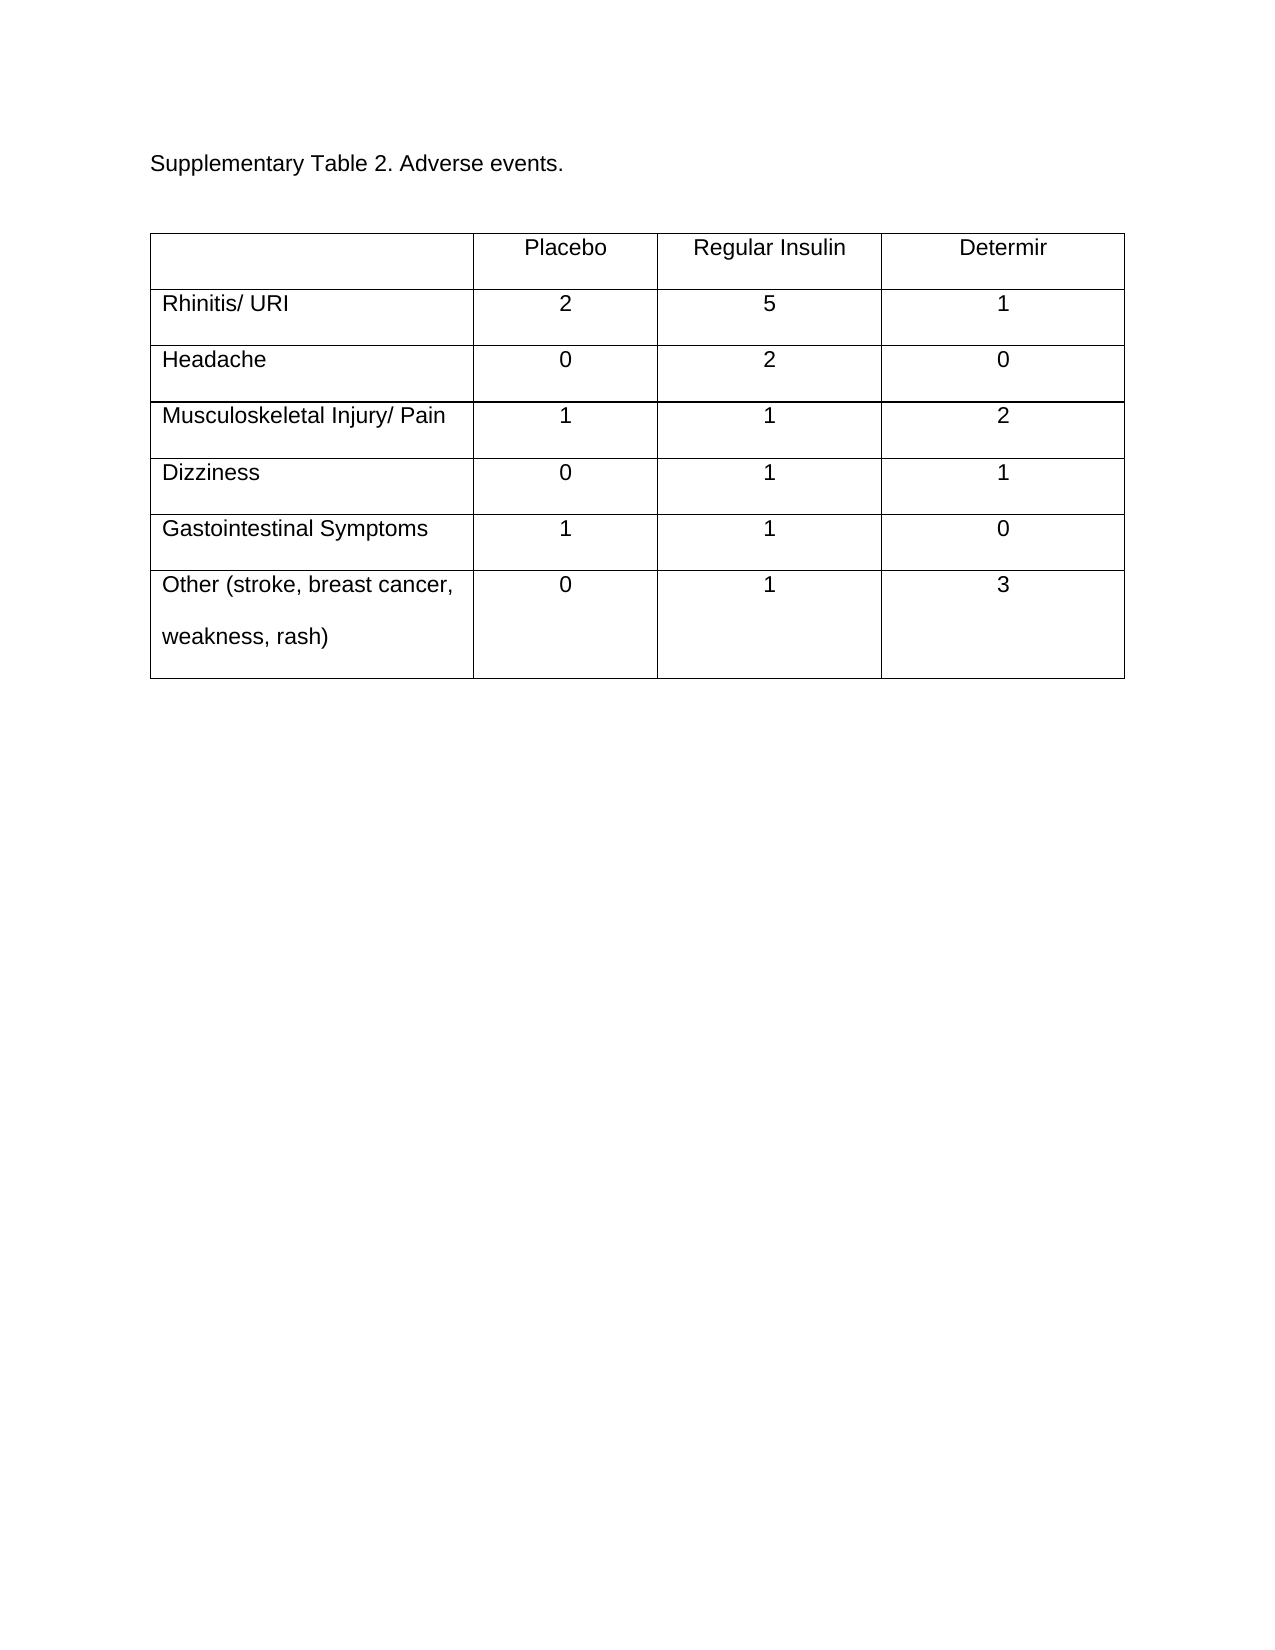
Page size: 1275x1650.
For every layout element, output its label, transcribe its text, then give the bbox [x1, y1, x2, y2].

text Supplementary Table 2. Adverse events. [150, 150, 1125, 176]
table_cell 1 [658, 459, 881, 513]
table_header [151, 234, 473, 289]
table_cell 2 [882, 403, 1124, 457]
table_cell 0 [882, 515, 1124, 569]
table_header Regular Insulin [658, 234, 881, 289]
table_cell 0 [882, 346, 1124, 401]
table_cell Musculoskeletal Injury/ Pain [151, 403, 473, 457]
table_cell 3 [882, 571, 1124, 678]
table_cell 1 [882, 459, 1124, 513]
table_cell Gastointestinal Symptoms [151, 515, 473, 569]
table_header Determir [882, 234, 1124, 289]
table_cell 2 [474, 290, 657, 345]
table_cell 1 [658, 403, 881, 457]
table_cell Dizziness [151, 459, 473, 513]
table_cell Other (stroke, breast cancer, weakness, rash) [151, 571, 473, 678]
table_cell 5 [658, 290, 881, 345]
table_cell 1 [658, 571, 881, 678]
table_cell 0 [474, 459, 657, 513]
table_cell Headache [151, 346, 473, 401]
table_cell 0 [474, 346, 657, 401]
table_cell 1 [474, 515, 657, 569]
table_header Placebo [474, 234, 657, 289]
table_cell 1 [658, 515, 881, 569]
table_cell 1 [882, 290, 1124, 345]
table_cell 2 [658, 346, 881, 401]
table_cell 0 [474, 571, 657, 678]
table_cell 1 [474, 403, 657, 457]
table_cell Rhinitis/ URI [151, 290, 473, 345]
